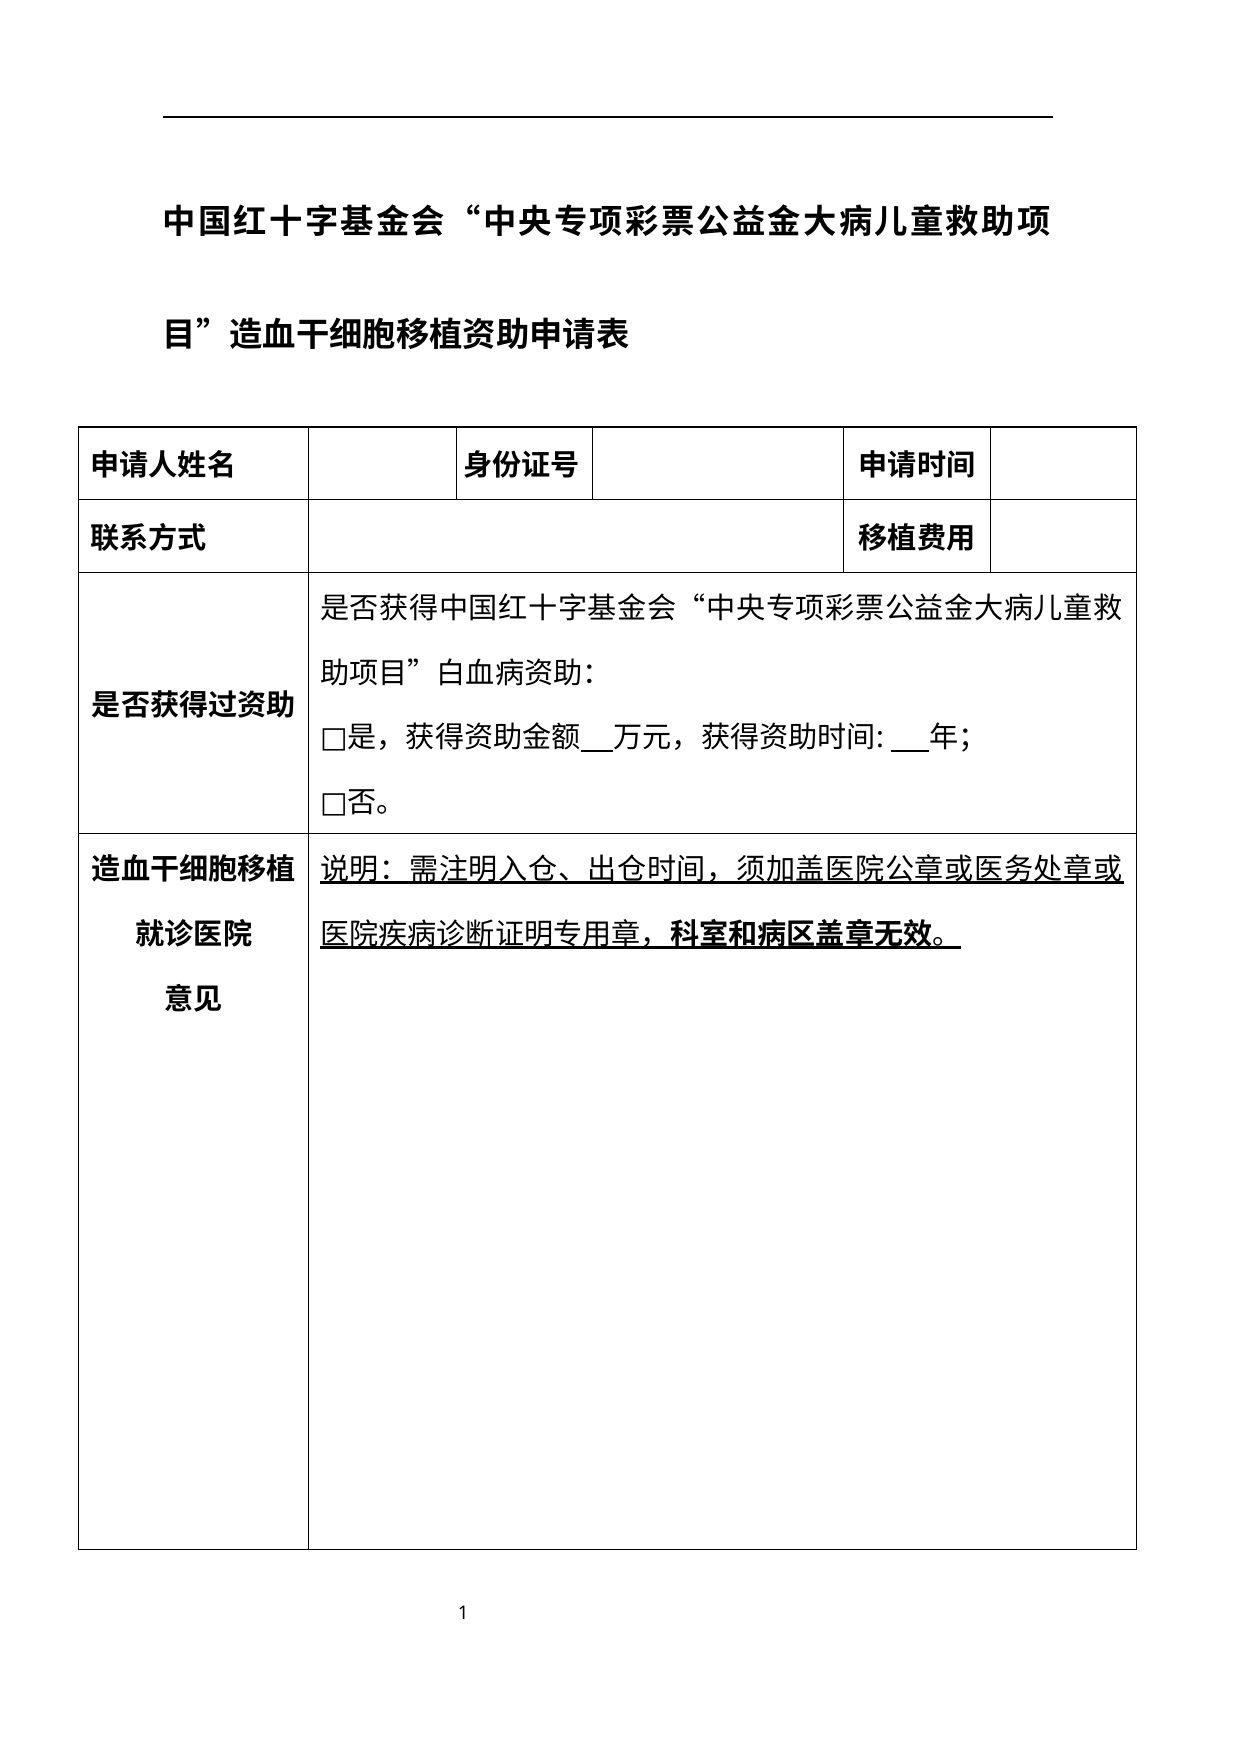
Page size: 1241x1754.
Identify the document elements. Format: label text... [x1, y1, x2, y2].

table_header 申请人姓名 [79, 428, 308, 499]
table_cell 是否获得过资助 [79, 573, 308, 833]
table_header [593, 428, 843, 499]
table_cell 移植费用 [844, 500, 990, 572]
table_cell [309, 834, 1136, 1549]
table_header [991, 428, 1136, 499]
table_header 身份证号 [457, 428, 592, 499]
table_cell 是否获得中国红十字基金会“中央专项彩票公益金大病儿童救助项目”白血病资助： □是，获得资助金额 万元，获得资助时间: 年； □否。 [309, 573, 1136, 833]
subtitle 中国红十字基金会“中央专项彩票公益金大病儿童救助项目”造血干细胞移植资助申请表 [162, 187, 1053, 364]
table_cell [309, 500, 843, 572]
table_cell 造血干细胞移植 就诊医院 意见 [79, 834, 308, 1549]
table_cell [991, 500, 1136, 572]
table_header [309, 428, 456, 499]
table_header 申请时间 [844, 428, 990, 499]
table_cell 联系方式 [79, 500, 308, 572]
